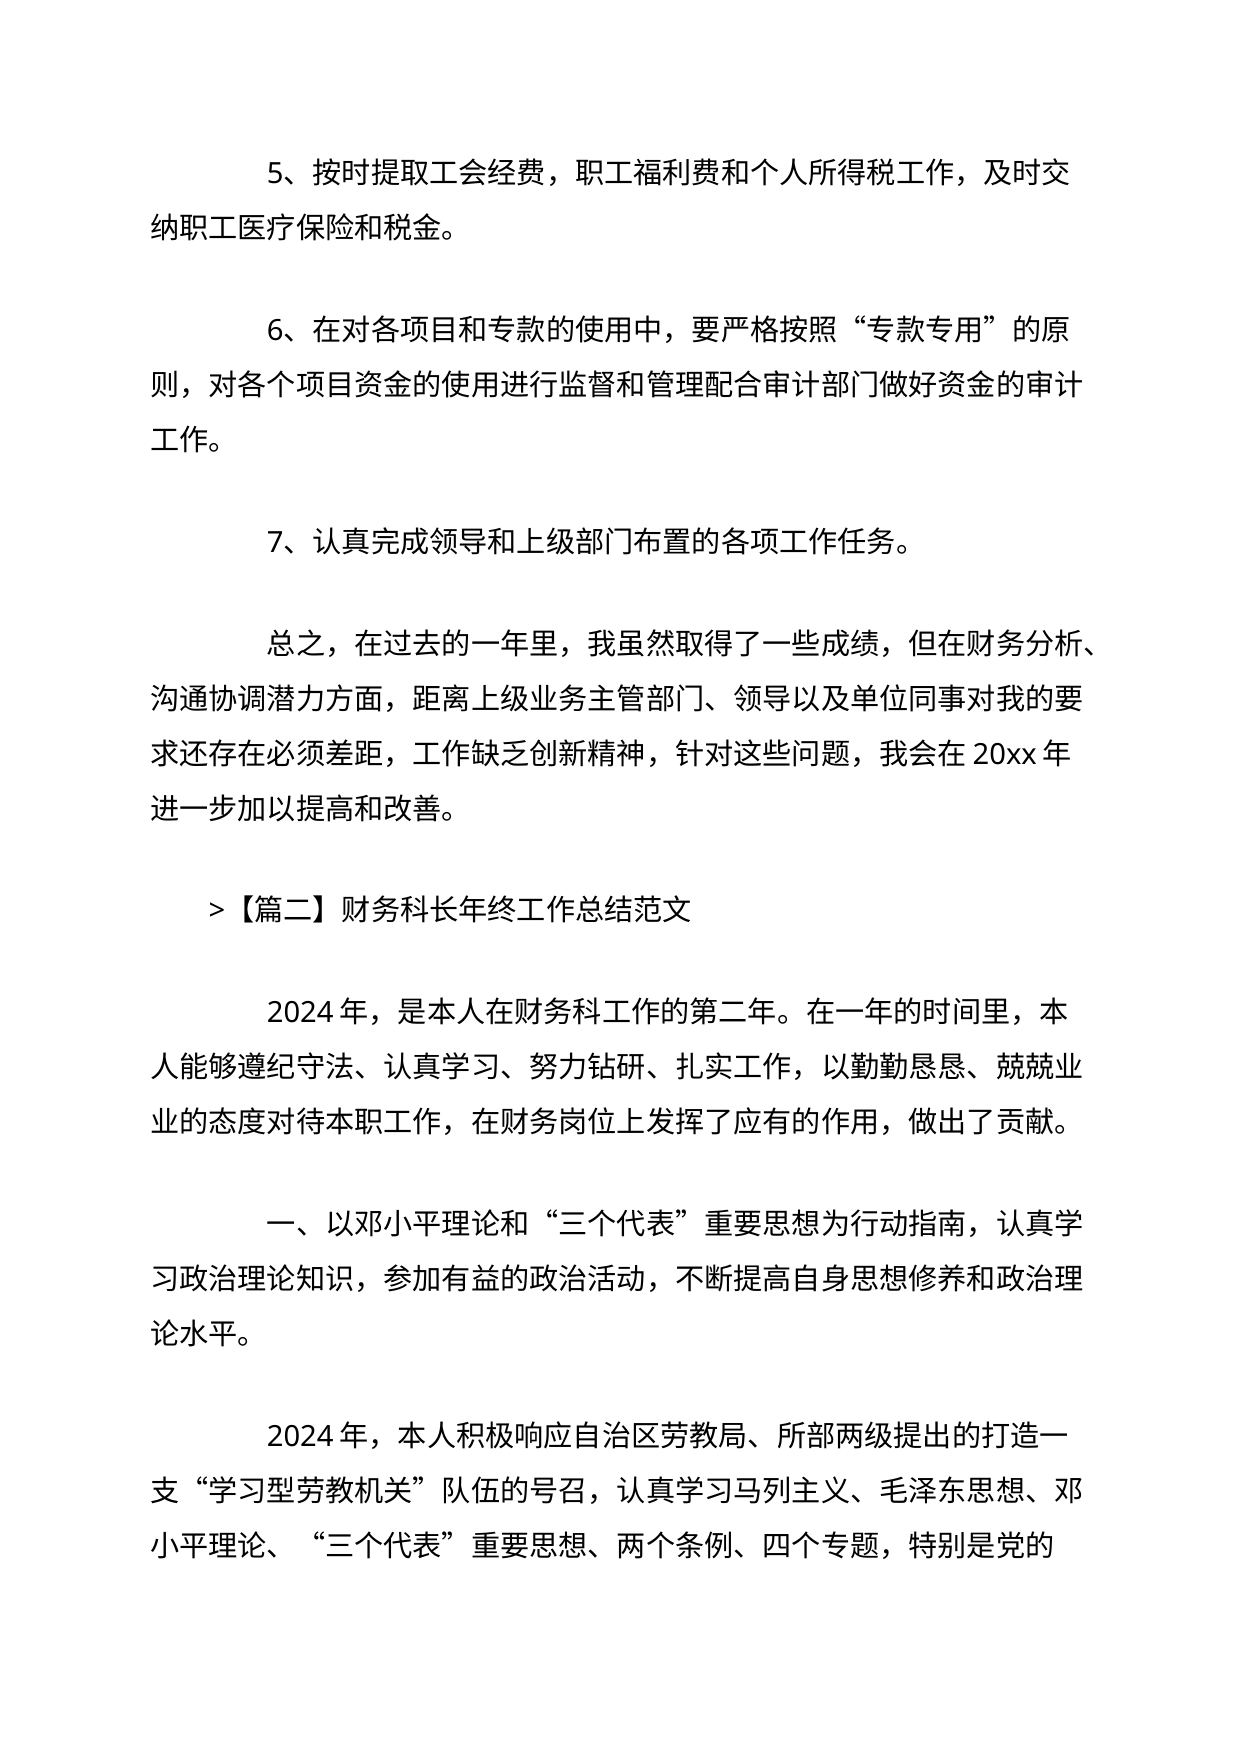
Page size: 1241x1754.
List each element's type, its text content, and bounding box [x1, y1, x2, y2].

text 2024年，是本人在财务科工作的第二年。在一年的时间里，本人能够遵纪守法、认真学习、努力钻研、扎实工作，以勤勤恳恳、兢兢业业的态度对待本职工作，在财务岗位上发挥了应有的作用，做出了贡献。 [150, 989, 1090, 1141]
text >【篇二】财务科长年终工作总结范文 [150, 887, 1090, 929]
text 总之，在过去的一年里，我虽然取得了一些成绩，但在财务分析、沟通协调潜力方面，距离上级业务主管部门、领导以及单位同事对我的要求还存在必须差距，工作缺乏创新精神，针对这些问题，我会在20xx年进一步加以提高和改善。 [150, 620, 1090, 827]
text 5、按时提取工会经费，职工福利费和个人所得税工作，及时交纳职工医疗保险和税金。 [150, 150, 1090, 247]
text 6、在对各项目和专款的使用中，要严格按照“专款专用”的原则，对各个项目资金的使用进行监督和管理配合审计部门做好资金的审计工作。 [150, 307, 1090, 459]
text 一、以邓小平理论和“三个代表”重要思想为行动指南，认真学习政治理论知识，参加有益的政治活动，不断提高自身思想修养和政治理论水平。 [150, 1201, 1090, 1353]
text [150, 1412, 1090, 1564]
text 7、认真完成领导和上级部门布置的各项工作任务。 [150, 518, 1090, 561]
